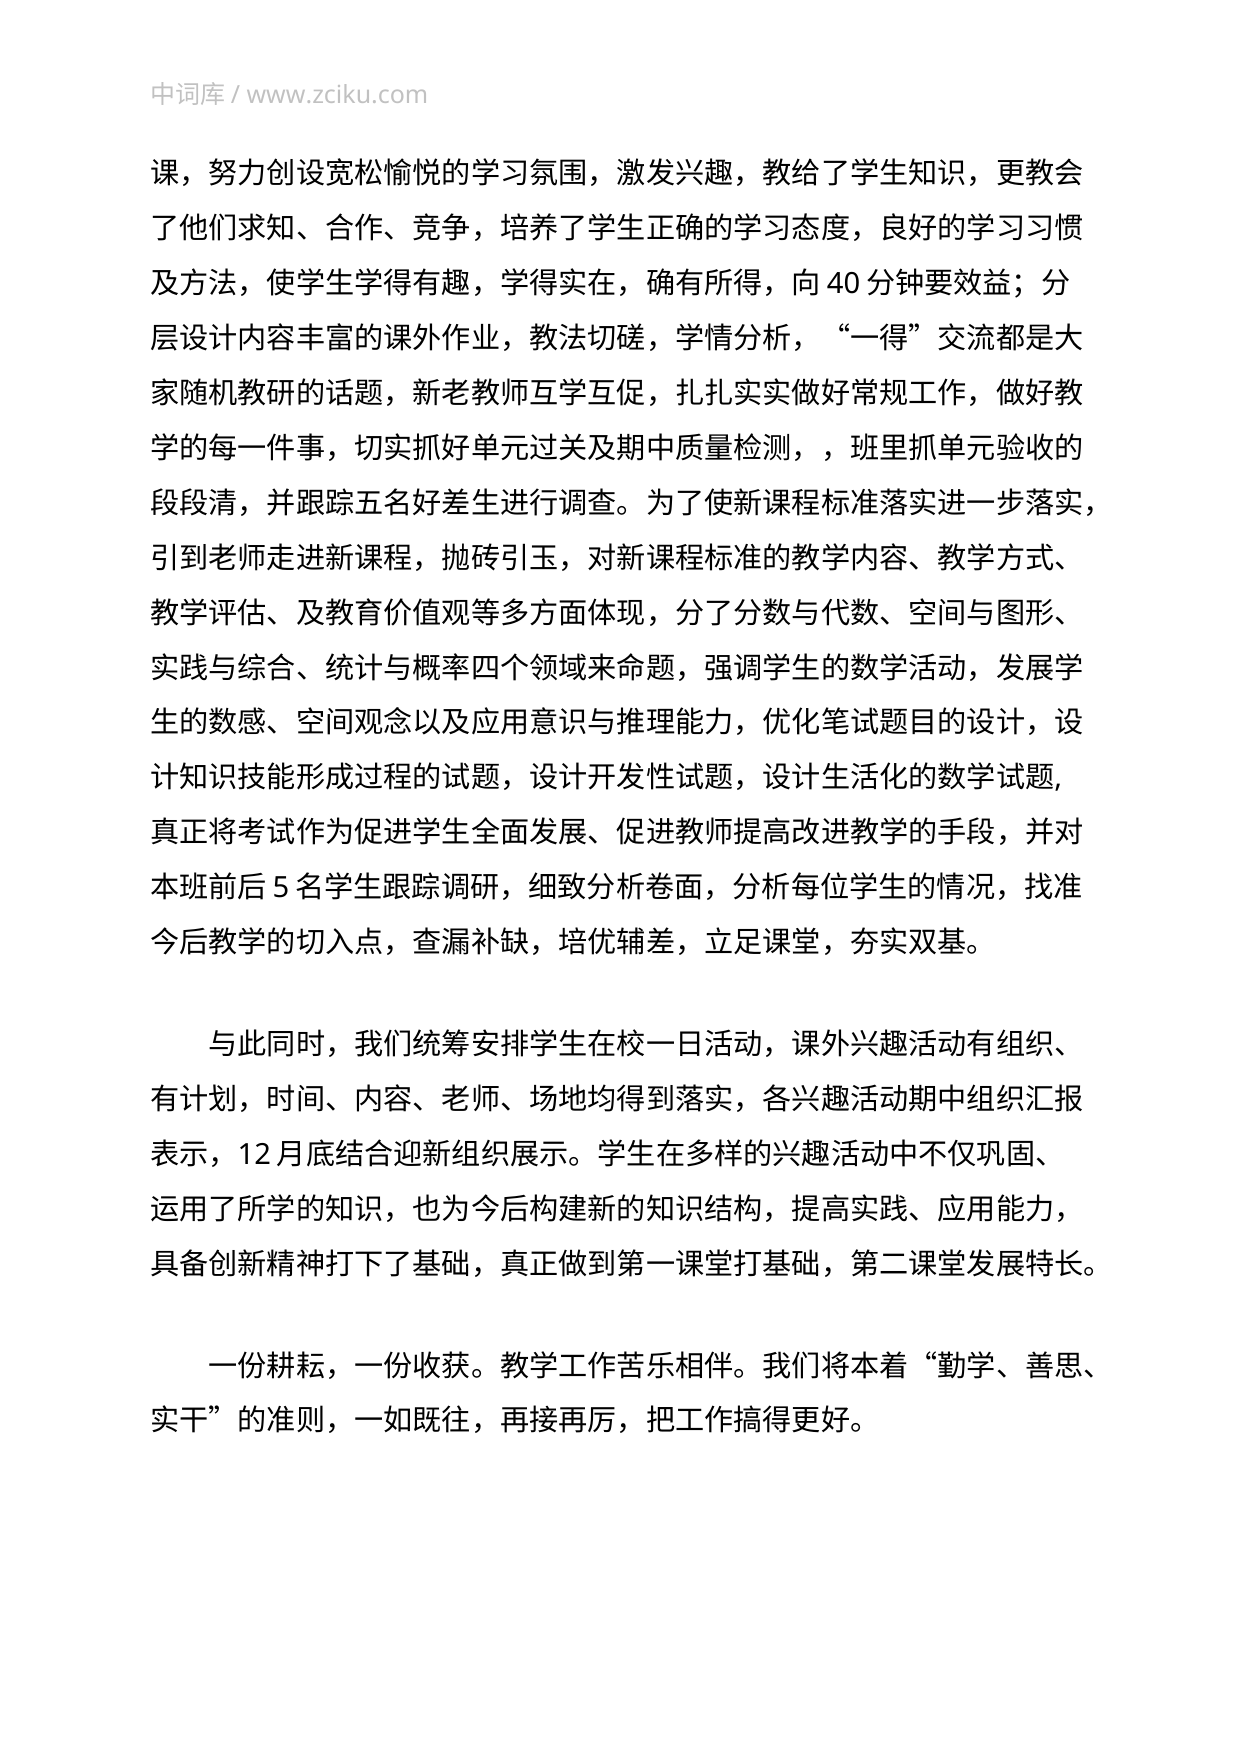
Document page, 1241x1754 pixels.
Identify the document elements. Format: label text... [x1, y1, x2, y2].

text 与此同时，我们统筹安排学生在校一日活动，课外兴趣活动有组织、有计划，时间、内容、老师、场地均得到落实，各兴趣活动期中组织汇报表示，12月底结合迎新组织展示。学生在多样的兴趣活动中不仅巩固、运用了所学的知识，也为今后构建新的知识结构，提高实践、应用能力，具备创新精神打下了基础，真正做到第一课堂打基础，第二课堂发展特长。 [150, 1021, 1090, 1283]
text 一份耕耘，一份收获。教学工作苦乐相伴。我们将本着“勤学、善思、实干”的准则，一如既往，再接再厉，把工作搞得更好。 [150, 1342, 1090, 1439]
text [150, 150, 1090, 961]
